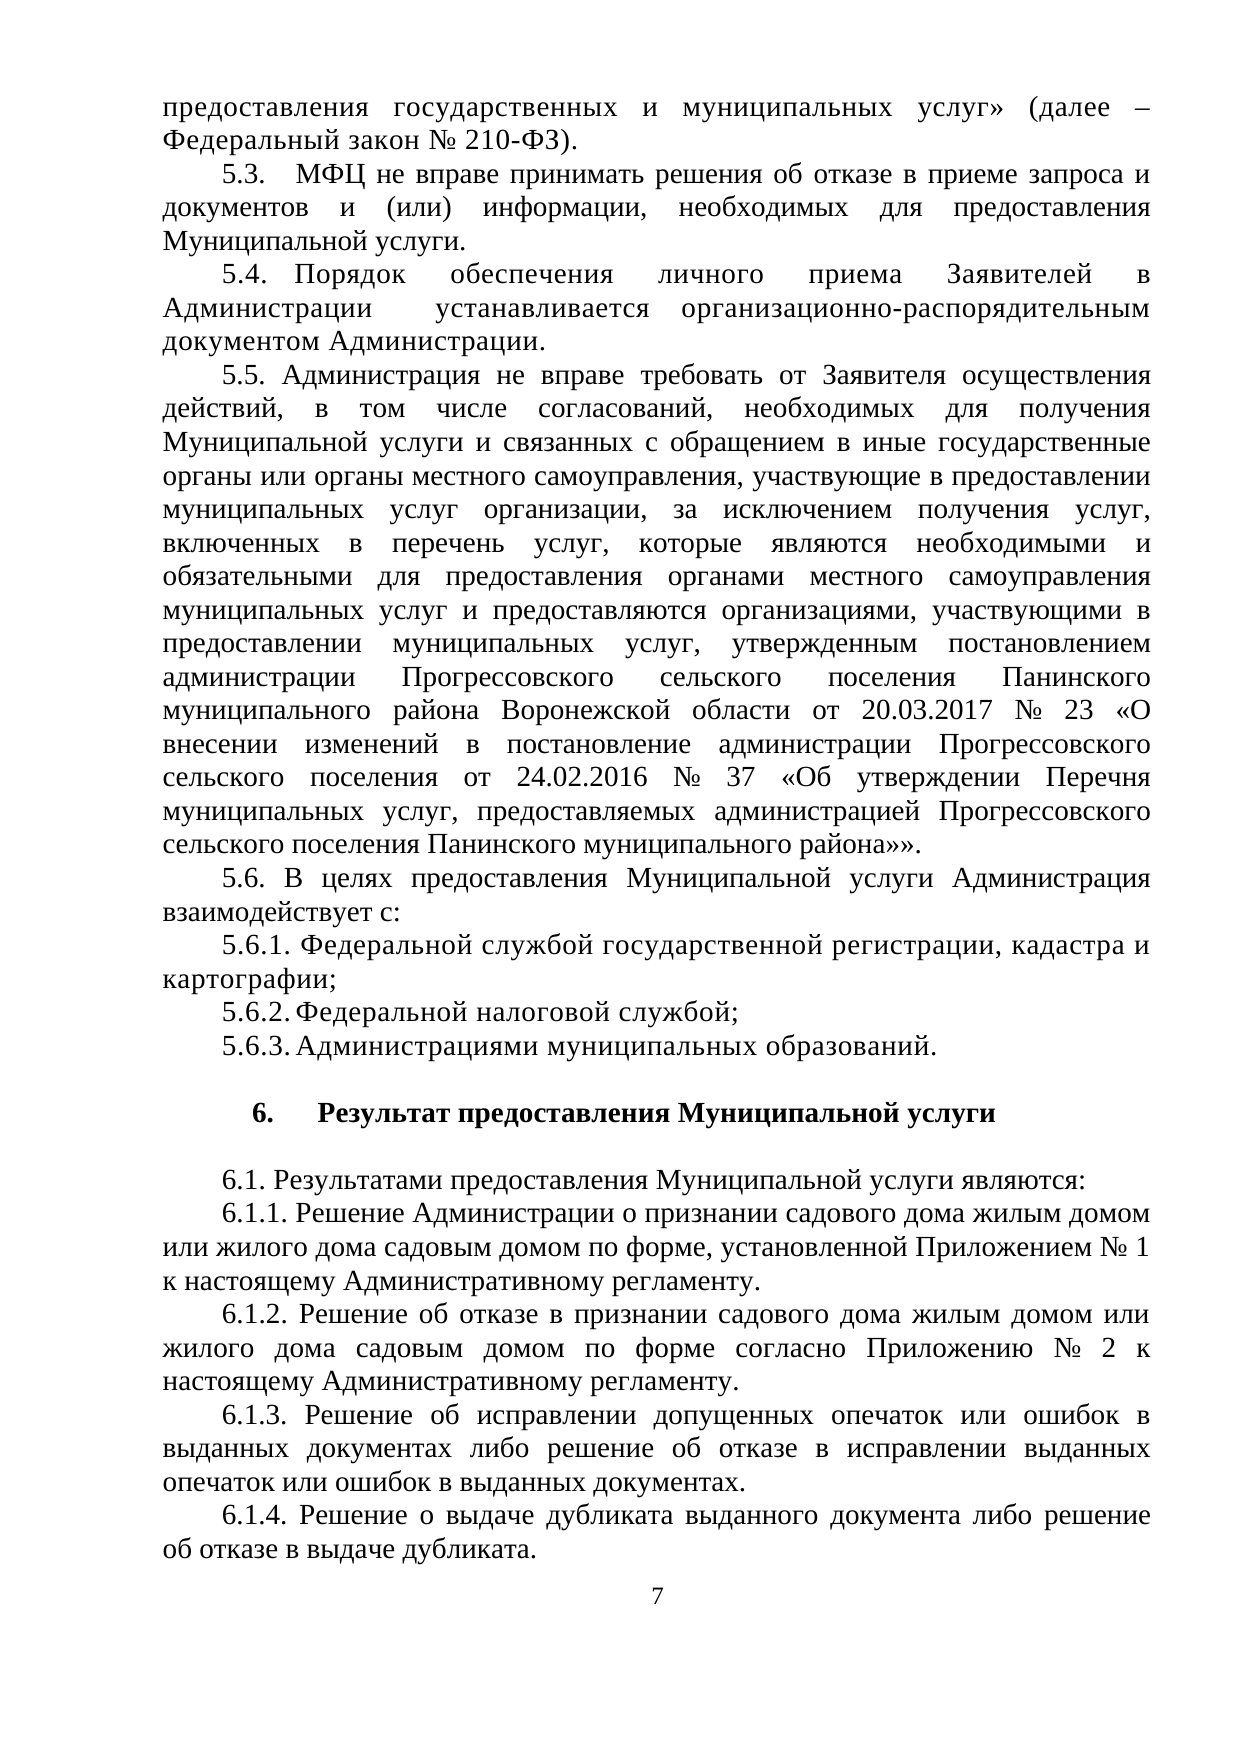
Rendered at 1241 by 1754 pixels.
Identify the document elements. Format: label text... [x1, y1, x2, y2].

list Результат предоставления Муниципальной услуги [97, 1095, 1152, 1128]
text 5.6. В целях предоставления Муниципальной услуги Администрация взаимодействует с: [162, 860, 1152, 927]
text 6.1.1. Решение Администрации о признании садового дома жилым домом или жилого дома садовым домом по форме, установленной Приложением № 1 к настоящему Административному регламенту. [162, 1196, 1152, 1296]
list Администрациями муниципальных образований. [162, 1028, 1152, 1061]
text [162, 89, 1152, 156]
text 5.5. Администрация не вправе требовать от Заявителя осуществления действий, в том числе согласований, необходимых для получения Муниципальной услуги и связанных с обращением в иные государственные органы или органы местного самоуправления, участвующие в предоставлении муниципальных услуг организации, за исключением получения услуг, включенных в перечень услуг, которые являются необходимыми и обязательными для предоставления органами местного самоуправления муниципальных услуг и предоставляются организациями, участвующими в предоставлении муниципальных услуг, утвержденным постановлением администрации Прогрессовского сельского поселения Панинского муниципального района Воронежской области от 20.03.2017 № 23 «О внесении изменений в постановление администрации Прогрессовского сельского поселения от 24.02.2016 № 37 «Об утверждении Перечня муниципальных услуг, предоставляемых администрацией Прогрессовского сельского поселения Панинского муниципального района»». [162, 357, 1152, 860]
text 5.6.1. Федеральной службой государственной регистрации, кадастра и картографии; [162, 927, 1152, 994]
text 6.1.2. Решение об отказе в признании садового дома жилым домом или жилого дома садовым домом по форме согласно Приложению № 2 к настоящему Административному регламенту. [162, 1296, 1152, 1397]
list Порядок обеспечения личного приема Заявителей в Администрации устанавливается организационно-распорядительным документом Администрации. [162, 256, 1152, 357]
text 6.1. Результатами предоставления Муниципальной услуги являются: [162, 1162, 1152, 1196]
text 6.1.3. Решение об исправлении допущенных опечаток или ошибок в выданных документах либо решение об отказе в исправлении выданных опечаток или ошибок в выданных документах. [162, 1397, 1152, 1497]
text 6.1.4. Решение о выдаче дубликата выданного документа либо решение об отказе в выдаче дубликата. [162, 1497, 1152, 1564]
list МФЦ не вправе принимать решения об отказе в приеме запроса и документов и (или) информации, необходимых для предоставления Муниципальной услуги. [162, 156, 1152, 256]
list Федеральной налоговой службой; [162, 994, 1152, 1028]
